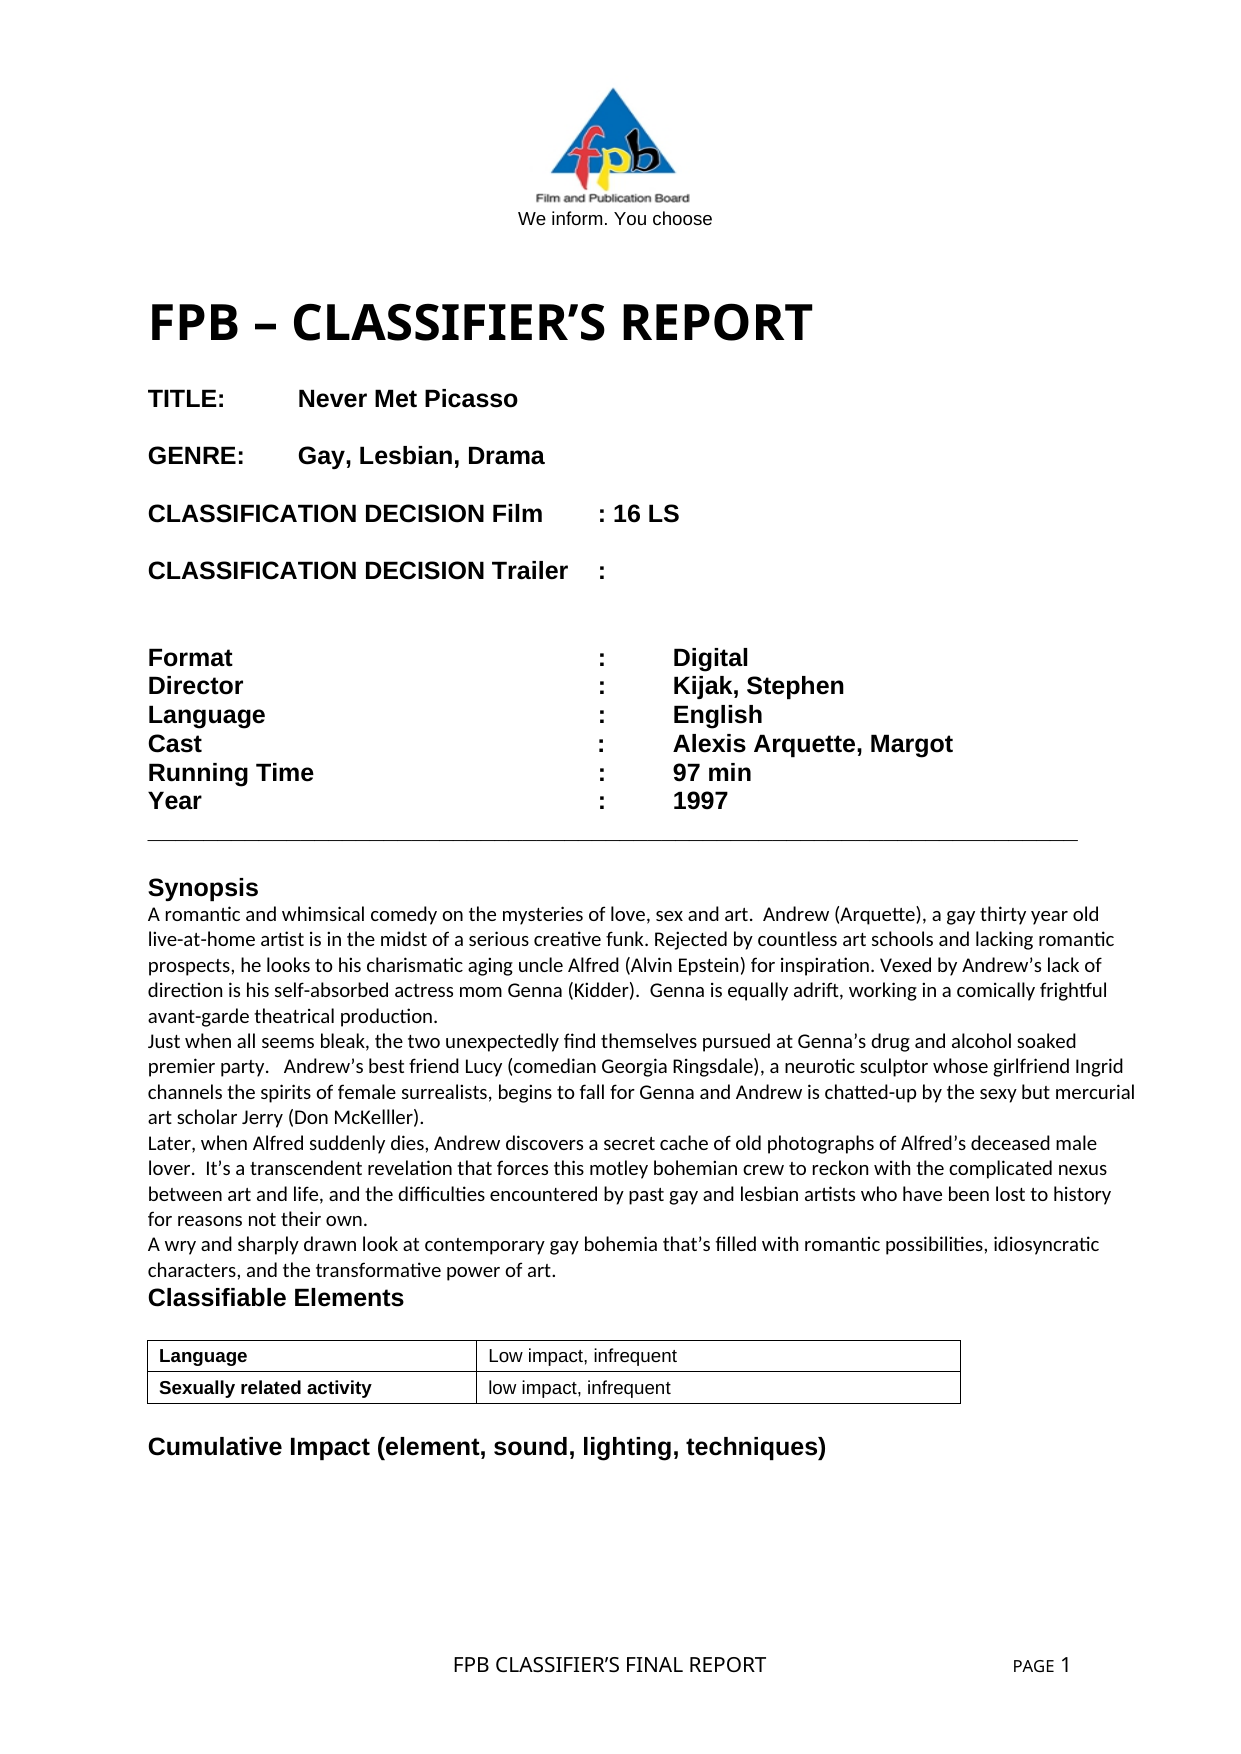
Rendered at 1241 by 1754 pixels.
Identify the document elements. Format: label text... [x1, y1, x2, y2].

table_header Low impact, infrequent [477, 1341, 960, 1371]
picture [522, 75, 711, 208]
text Synopsis [148, 872, 1137, 901]
text ___________________________________________________________________ [148, 815, 1137, 844]
text TITLE: Never Met Picasso [148, 384, 1137, 412]
table_cell low impact, infrequent [477, 1372, 960, 1402]
text Year : 1997 [148, 786, 1137, 815]
table_cell Sexually related activity [148, 1372, 476, 1402]
text Cast : Alexis Arquette, Margot [148, 729, 1137, 757]
text CLASSIFICATION DECISION Film : 16 LS [148, 499, 1137, 527]
text Running Time : 97 min [148, 757, 1137, 786]
text GENRE: Gay, Lesbian, Drama [148, 441, 1137, 470]
text Format : Digital [148, 642, 1137, 671]
text Classifiable Elements [148, 1282, 1137, 1311]
text Director : Kijak, Stephen [148, 671, 1137, 700]
text Just when all seems bleak, the two unexpectedly find themselves pursued at Genna’s drug and alcohol soaked premier party. Andrew’s best friend Lucy (comedian Georgia Ringsdale), a neurotic sculptor whose girlfriend Ingrid channels the spirits of female surrealists, begins to fall for Genna and Andrew is chatted-up by the sexy but mercurial art scholar Jerry (Don McKelller). [148, 1028, 1137, 1130]
table_header Language [148, 1341, 476, 1371]
text Language : English [148, 700, 1137, 729]
text FPB – CLASSIFIER’S REPORT [148, 258, 1179, 355]
text Later, when Alfred suddenly dies, Andrew discovers a secret cache of old photographs of Alfred’s deceased male lover. It’s a transcendent revelation that forces this motley bohemian crew to reckon with the complicated nexus between art and life, and the difficulties encountered by past gay and lesbian artists who have been lost to history for reasons not their own. [148, 1130, 1137, 1232]
text Cumulative Impact (element, sound, lighting, techniques) [148, 1432, 1137, 1461]
text A wry and sharply drawn look at contemporary gay bohemia that’s filled with romantic possibilities, idiosyncratic characters, and the transformative power of art. [148, 1232, 1137, 1282]
text A romantic and whimsical comedy on the mysteries of love, sex and art. Andrew (Arquette), a gay thirty year old live-at-home artist is in the midst of a serious creative funk. Rejected by countless art schools and lacking romantic prospects, he looks to his charismatic aging uncle Alfred (Alvin Epstein) for inspiration. Vexed by Andrew’s lack of direction is his self-absorbed actress mom Genna (Kidder). Genna is equally adrift, working in a comically frightful avant-garde theatrical production. [148, 901, 1137, 1028]
text CLASSIFICATION DECISION Trailer : [148, 556, 1137, 585]
